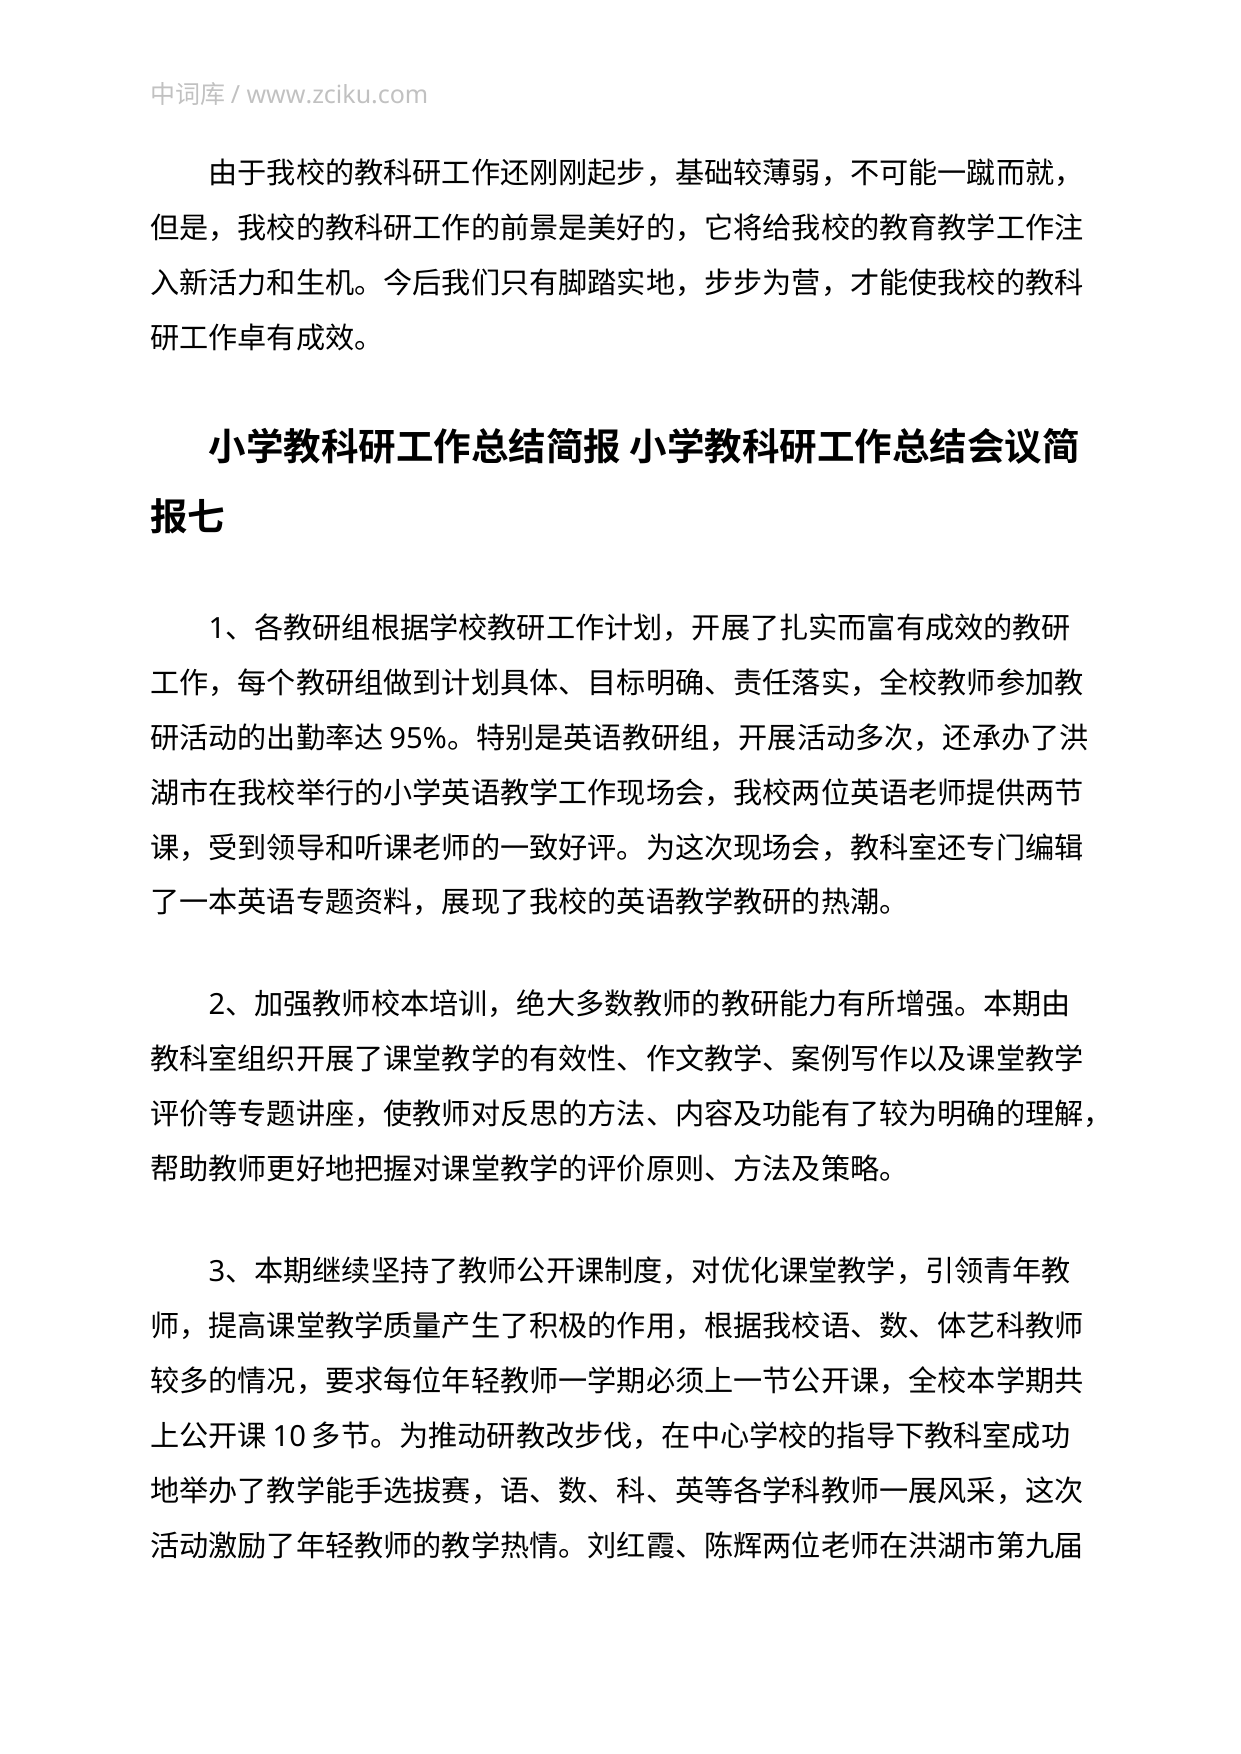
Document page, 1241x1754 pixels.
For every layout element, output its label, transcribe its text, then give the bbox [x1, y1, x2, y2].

text 小学教科研工作总结简报 小学教科研工作总结会议简报七 [150, 416, 1090, 541]
text 2、加强教师校本培训，绝大多数教师的教研能力有所增强。本期由教科室组织开展了课堂教学的有效性、作文教学、案例写作以及课堂教学评价等专题讲座，使教师对反思的方法、内容及功能有了较为明确的理解，帮助教师更好地把握对课堂教学的评价原则、方法及策略。 [150, 981, 1090, 1188]
text 由于我校的教科研工作还刚刚起步，基础较薄弱，不可能一蹴而就，但是，我校的教科研工作的前景是美好的，它将给我校的教育教学工作注入新活力和生机。今后我们只有脚踏实地，步步为营，才能使我校的教科研工作卓有成效。 [150, 150, 1090, 357]
text 1、各教研组根据学校教研工作计划，开展了扎实而富有成效的教研工作，每个教研组做到计划具体、目标明确、责任落实，全校教师参加教研活动的出勤率达95%。特别是英语教研组，开展活动多次，还承办了洪湖市在我校举行的小学英语教学工作现场会，我校两位英语老师提供两节课，受到领导和听课老师的一致好评。为这次现场会，教科室还专门编辑了一本英语专题资料，展现了我校的英语教学教研的热潮。 [150, 604, 1090, 921]
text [150, 1247, 1090, 1564]
